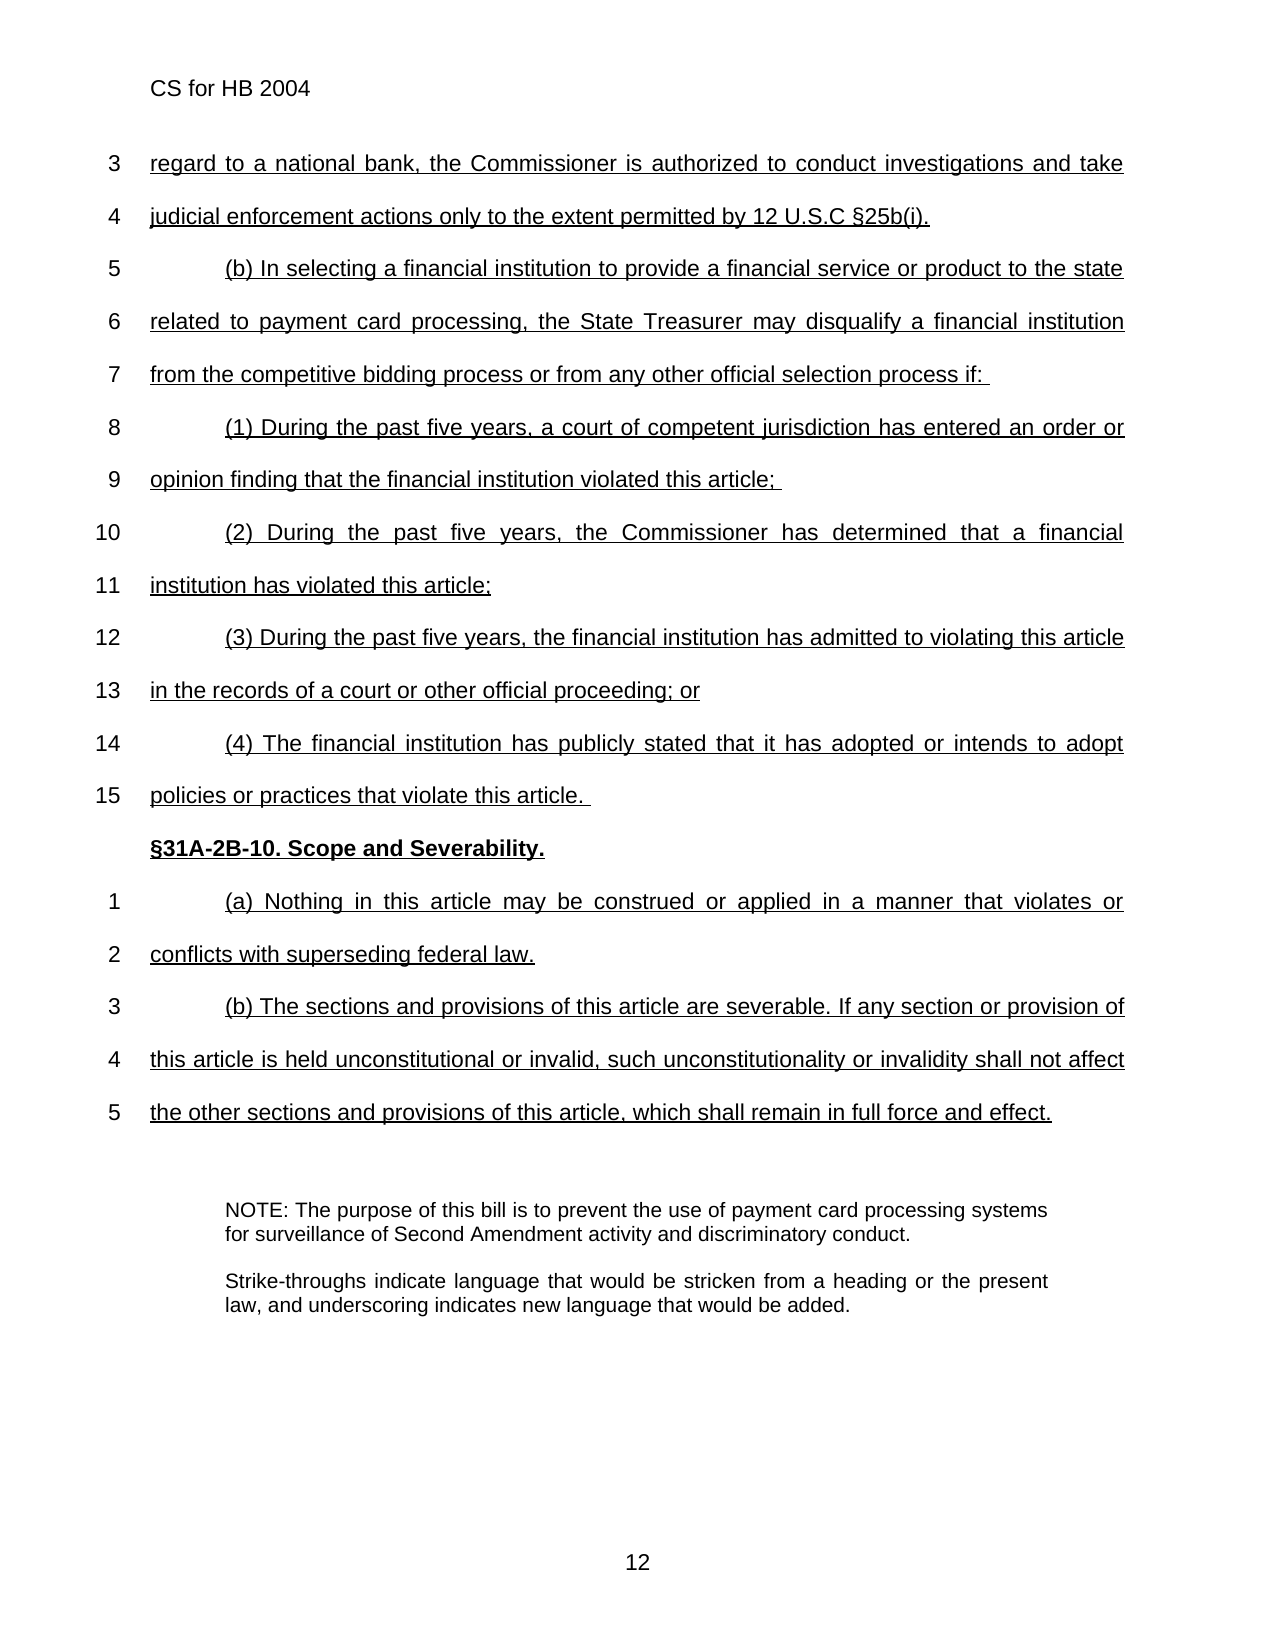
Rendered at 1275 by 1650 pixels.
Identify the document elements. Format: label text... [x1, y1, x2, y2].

text (b) In selecting a financial institution to provide a financial service or product to the state related to payment card processing, the State Treasurer may disqualify a financial institution from the competitive bidding process or from any other official selection process if: [150, 255, 1125, 331]
text (2) During the past five years, the Commissioner has determined that a financial institution has violated this article; [150, 519, 1125, 598]
text (1) During the past five years, a court of competent jurisdiction has entered an order or opinion finding that the financial institution violated this article; [150, 413, 1125, 493]
text (a) Nothing in this article may be construed or applied in a manner that violates or conflicts with superseding federal law. [150, 888, 1125, 967]
text (3) During the past five years, the financial institution has admitted to violating this article in the records of a court or other official proceeding; or [150, 624, 1125, 703]
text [150, 150, 1125, 229]
text NOTE: The purpose of this bill is to prevent the use of payment card processing systems for surveillance of Second Amendment activity and discriminatory conduct. [225, 1198, 1050, 1246]
subtitle §31A-2B-10. Scope and Severability. [150, 835, 1125, 862]
text (b) The sections and provisions of this article are severable. If any section or provision of this article is held unconstitutional or invalid, such unconstitutionality or invalidity shall not affect the other sections and provisions of this article, which shall remain in full force and effect. [150, 993, 1125, 1069]
text Strike-throughs indicate language that would be stricken from a heading or the present law, and underscoring indicates new language that would be added. [225, 1269, 1050, 1317]
text (4) The financial institution has publicly stated that it has adopted or intends to adopt policies or practices that violate this article. [150, 730, 1125, 809]
text (b) In selecting a financial institution to provide a financial service or product to the state related to payment card processing, the State Treasurer may disqualify a financial institution from the competitive bidding process or from any other official selection process if: [150, 332, 1125, 387]
text (b) The sections and provisions of this article are severable. If any section or provision of this article is held unconstitutional or invalid, such unconstitutionality or invalidity shall not affect the other sections and provisions of this article, which shall remain in full force and effect. [150, 1070, 1125, 1125]
